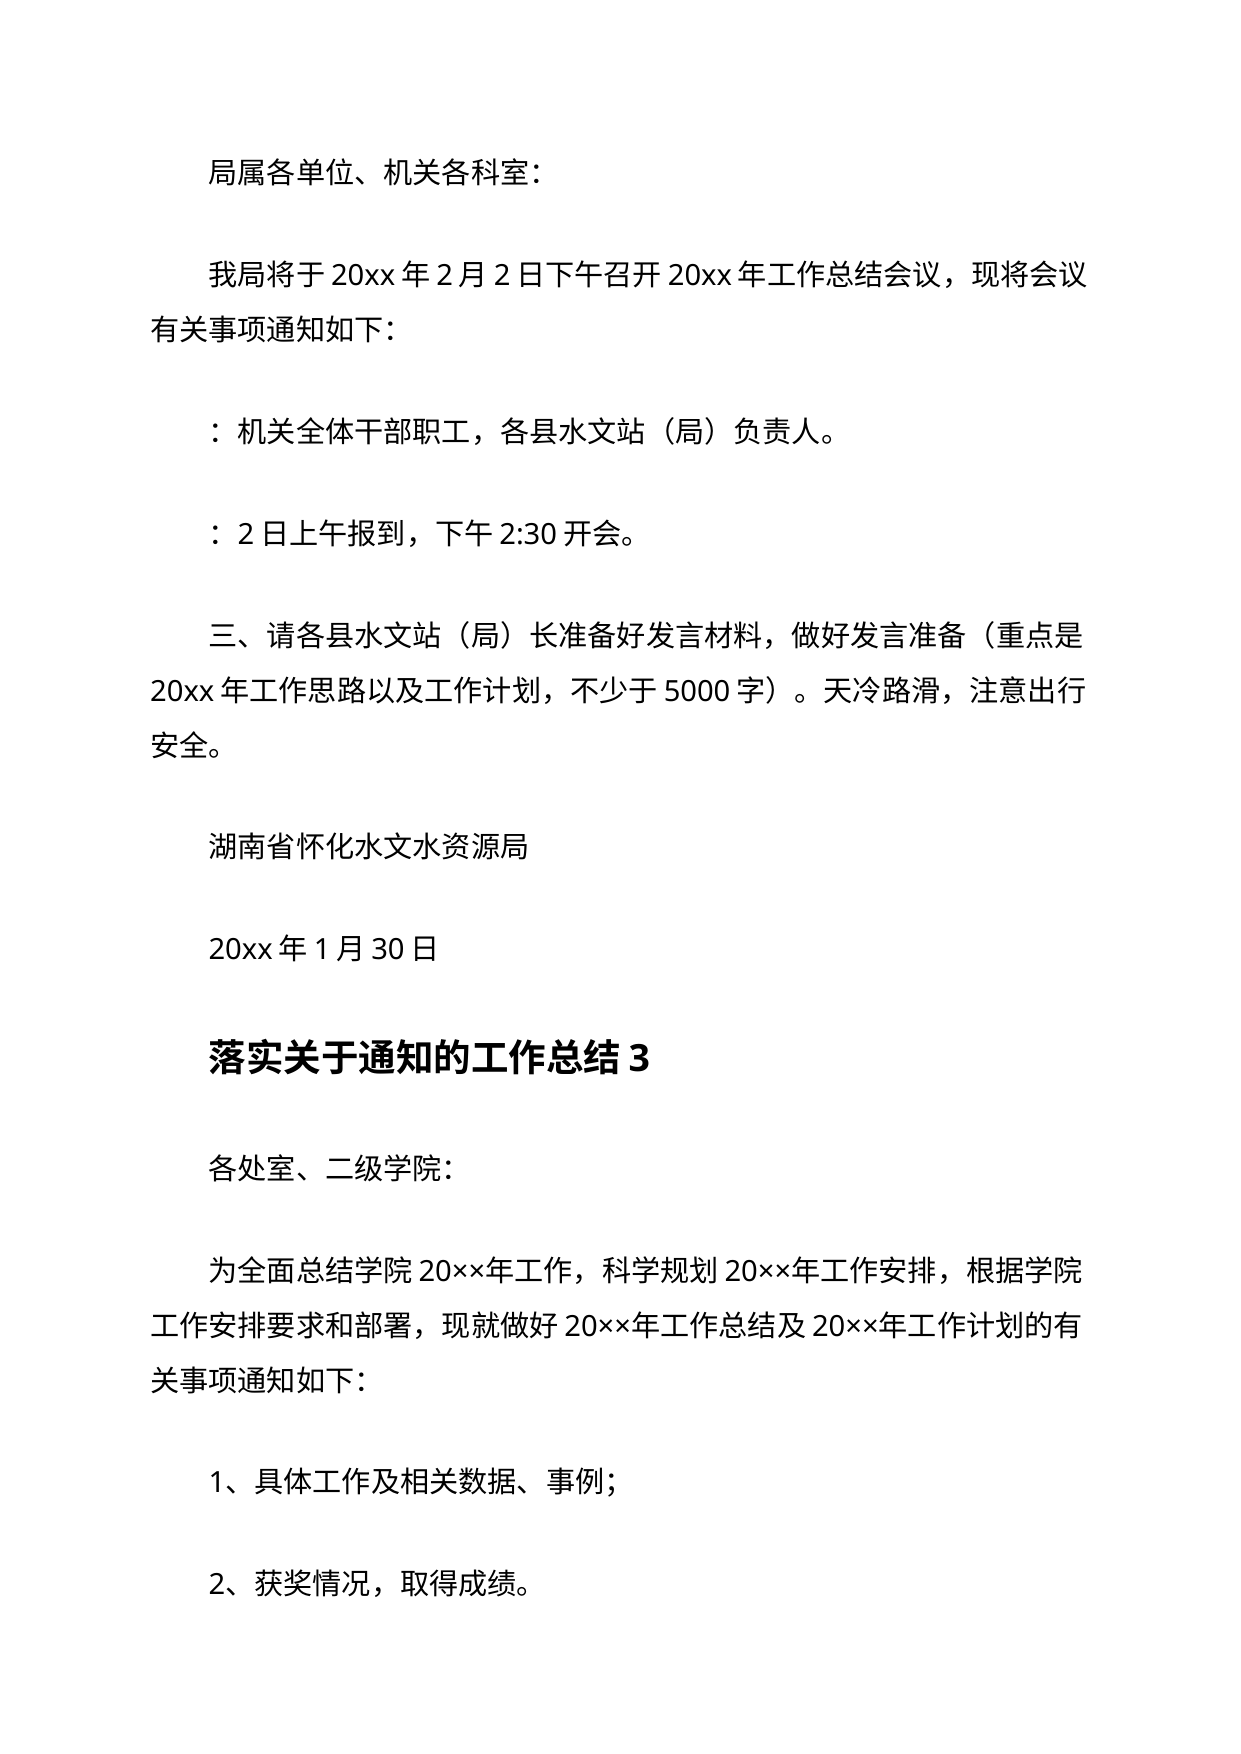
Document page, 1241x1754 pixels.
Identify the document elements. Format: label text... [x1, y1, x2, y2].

text ：2日上午报到，下午2:30开会。 [150, 510, 1090, 553]
text 各处室、二级学院： [150, 1145, 1090, 1188]
text 2、获奖情况，取得成绩。 [150, 1561, 1090, 1603]
text 1、具体工作及相关数据、事例； [150, 1459, 1090, 1501]
text 局属各单位、机关各科室： [150, 150, 1090, 192]
text 落实关于通知的工作总结3 [150, 1028, 1090, 1082]
text 湖南省怀化水文水资源局 [150, 824, 1090, 866]
text 三、请各县水文站（局）长准备好发言材料，做好发言准备（重点是20xx年工作思路以及工作计划，不少于5000字）。天冷路滑，注意出行安全。 [150, 612, 1090, 764]
text 20xx年1月30日 [150, 926, 1090, 968]
text 为全面总结学院20××年工作，科学规划20××年工作安排，根据学院工作安排要求和部署，现就做好20××年工作总结及20××年工作计划的有关事项通知如下： [150, 1247, 1090, 1399]
text ：机关全体干部职工，各县水文站（局）负责人。 [150, 408, 1090, 451]
text 我局将于20xx年2月2日下午召开20xx年工作总结会议，现将会议有关事项通知如下： [150, 252, 1090, 349]
